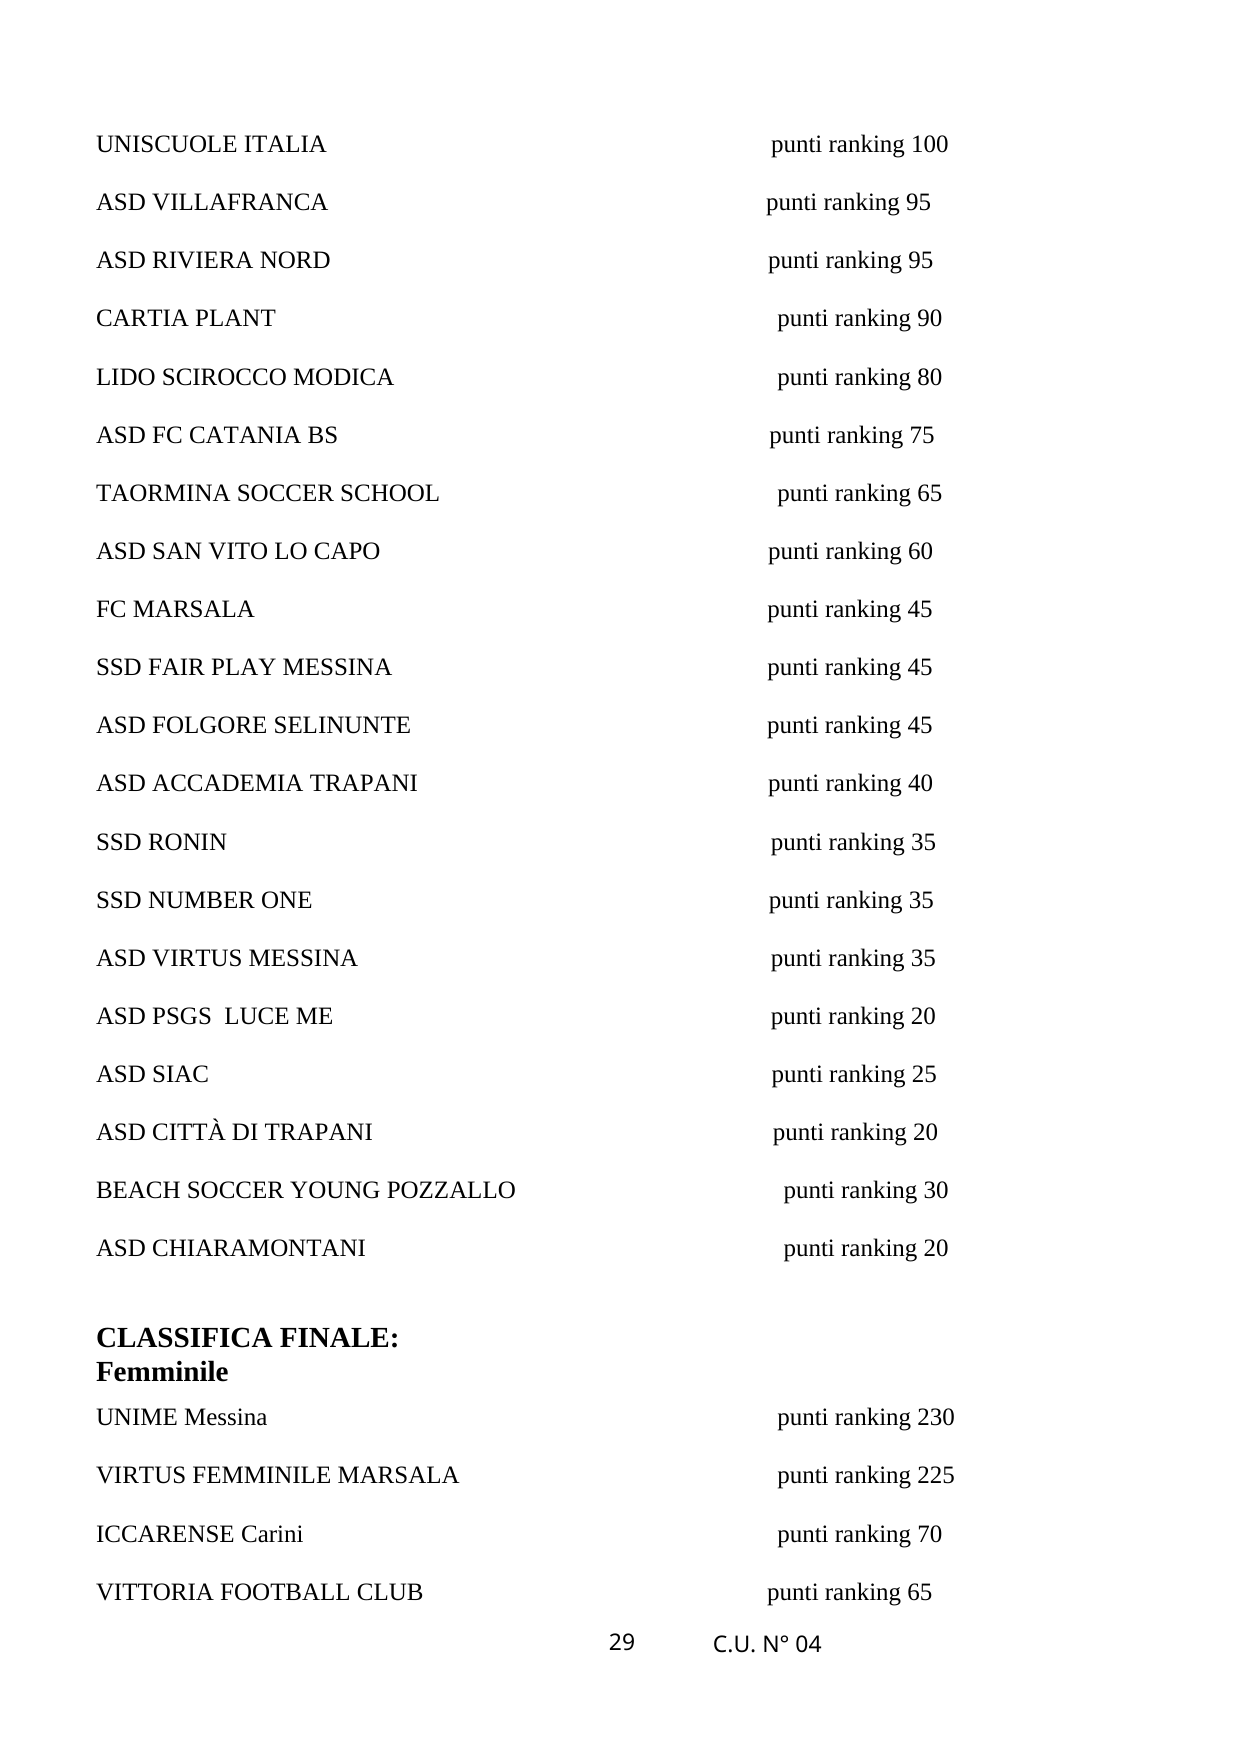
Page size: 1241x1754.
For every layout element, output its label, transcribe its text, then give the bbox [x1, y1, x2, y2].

text FC MARSALA punti ranking 45 [96, 594, 1147, 623]
text ASD RIVIERA NORD punti ranking 95 [96, 245, 1147, 274]
text ASD CHIARAMONTANI punti ranking 20 [96, 1233, 1147, 1262]
text BEACH SOCCER YOUNG POZZALLO punti ranking 30 [96, 1175, 1147, 1204]
text ASD PSGS LUCE ME punti ranking 20 [96, 1001, 1147, 1030]
text ASD FC CATANIA BS punti ranking 75 [96, 420, 1147, 448]
text UNISCUOLE ITALIA punti ranking 100 [96, 129, 1147, 158]
text SSD NUMBER ONE punti ranking 35 [96, 885, 1147, 913]
text ASD SIAC punti ranking 25 [96, 1059, 1147, 1088]
text ASD SAN VITO LO CAPO punti ranking 60 [96, 536, 1147, 565]
text VIRTUS FEMMINILE MARSALA punti ranking 225 [96, 1461, 1147, 1489]
text ASD CITTÀ DI TRAPANI punti ranking 20 [96, 1117, 1147, 1146]
text SSD FAIR PLAY MESSINA punti ranking 45 [96, 652, 1147, 681]
text ASD VILLAFRANCA punti ranking 95 [96, 187, 1147, 216]
text ASD VIRTUS MESSINA punti ranking 35 [96, 943, 1147, 972]
text LIDO SCIROCCO MODICA punti ranking 80 [96, 362, 1147, 390]
text VITTORIA FOOTBALL CLUB punti ranking 65 [96, 1577, 1147, 1606]
text CARTIA PLANT punti ranking 90 [96, 303, 1147, 332]
text UNIME Messina punti ranking 230 [96, 1402, 1147, 1431]
title Femminile [96, 1354, 1144, 1387]
text SSD RONIN punti ranking 35 [96, 827, 1147, 855]
text ASD FOLGORE SELINUNTE punti ranking 45 [96, 710, 1147, 739]
text ASD ACCADEMIA TRAPANI punti ranking 40 [96, 768, 1147, 797]
title CLASSIFICA FINALE: [96, 1320, 1144, 1354]
text TAORMINA SOCCER SCHOOL punti ranking 65 [96, 478, 1147, 507]
text ICCARENSE Carini punti ranking 70 [96, 1519, 1147, 1547]
